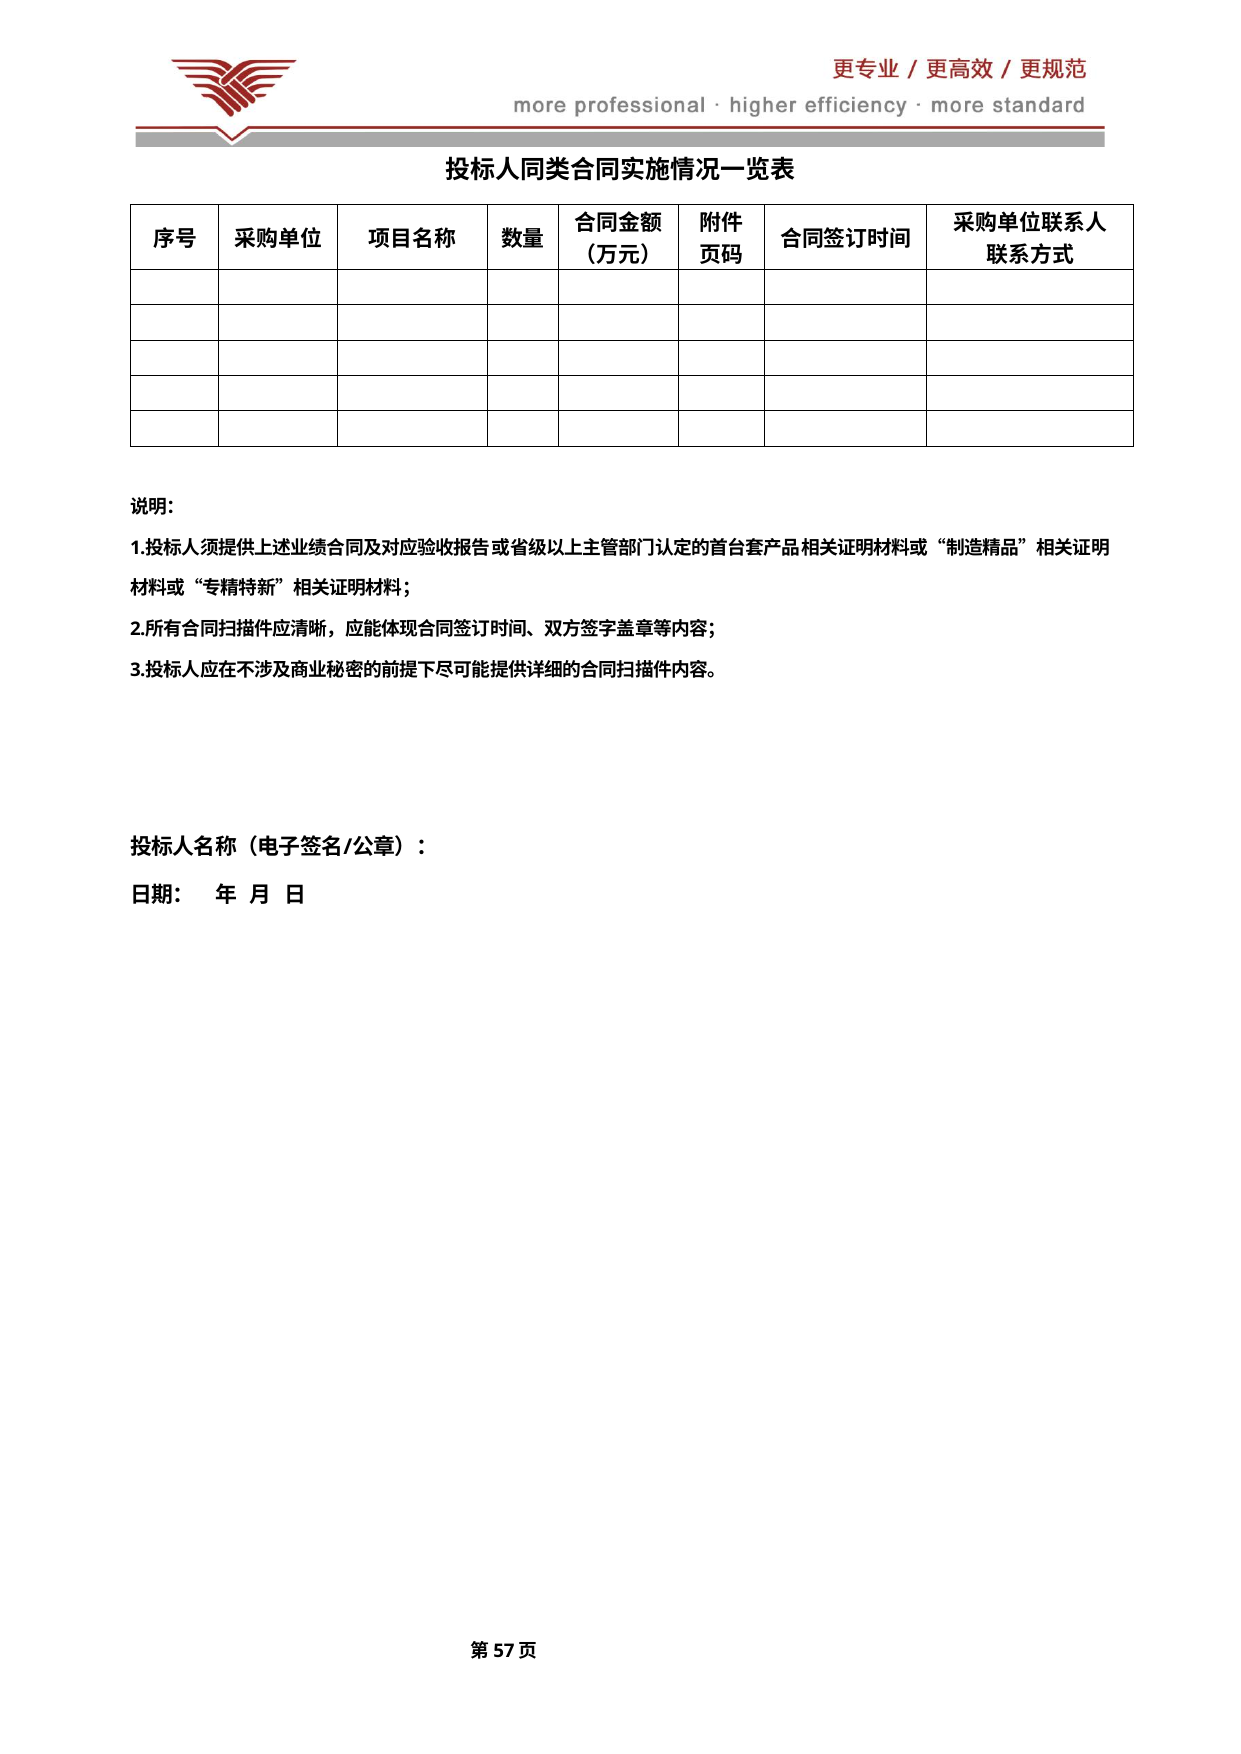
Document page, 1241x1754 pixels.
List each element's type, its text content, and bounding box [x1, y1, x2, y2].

table_cell [131, 270, 218, 304]
table_cell [679, 270, 764, 304]
table_cell [679, 305, 764, 339]
table_cell [765, 411, 926, 446]
table_cell [927, 411, 1133, 446]
table_cell [765, 270, 926, 304]
table_cell [338, 376, 487, 410]
table_header 附件页码 [679, 205, 764, 269]
table_cell [219, 341, 337, 375]
text 3.投标人应在不涉及商业秘密的前提下尽可能提供详细的合同扫描件内容。 [130, 654, 1110, 682]
table_header 数量 [488, 205, 558, 269]
text 1.投标人须提供上述业绩合同及对应验收报告或省级以上主管部门认定的首台套产品相关证明材料或“制造精品”相关证明材料或“专精特新”相关证明材料； [130, 532, 1110, 600]
table_cell [927, 341, 1133, 375]
table_header 项目名称 [338, 205, 487, 269]
table_cell [765, 305, 926, 339]
table_cell [765, 376, 926, 410]
text 投标人名称（电子签名/公章）： [130, 829, 1110, 861]
table_cell [131, 341, 218, 375]
table_cell [488, 341, 558, 375]
picture [135, 35, 1105, 147]
table_cell [679, 376, 764, 410]
table_cell [559, 341, 678, 375]
table_cell [559, 376, 678, 410]
table_cell [488, 411, 558, 446]
table_cell [488, 305, 558, 339]
table_cell [338, 305, 487, 339]
table_header 采购单位 [219, 205, 337, 269]
table_cell [559, 411, 678, 446]
table_cell [338, 411, 487, 446]
text 2.所有合同扫描件应清晰，应能体现合同签订时间、双方签字盖章等内容； [130, 614, 1110, 641]
table_cell [219, 411, 337, 446]
table_cell [338, 341, 487, 375]
table_header 合同金额 （万元） [559, 205, 678, 269]
table_cell [219, 270, 337, 304]
table_cell [219, 376, 337, 410]
table_cell [488, 270, 558, 304]
table_cell [765, 341, 926, 375]
table_cell [927, 270, 1133, 304]
table_cell [927, 376, 1133, 410]
table_cell [559, 305, 678, 339]
table_cell [131, 411, 218, 446]
table_cell [927, 305, 1133, 339]
text 投标人同类合同实施情况一览表 [130, 150, 1110, 186]
text 日期： 年 月 日 [130, 877, 1110, 908]
table_cell [219, 305, 337, 339]
table_header 序号 [131, 205, 218, 269]
table_cell [679, 411, 764, 446]
table_cell [488, 376, 558, 410]
table_header 采购单位联系人 联系方式 [927, 205, 1133, 269]
text 说明： [130, 492, 1110, 519]
table_cell [559, 270, 678, 304]
table_cell [131, 305, 218, 339]
table_cell [679, 341, 764, 375]
table_cell [131, 376, 218, 410]
table_header 合同签订时间 [765, 205, 926, 269]
table_cell [338, 270, 487, 304]
